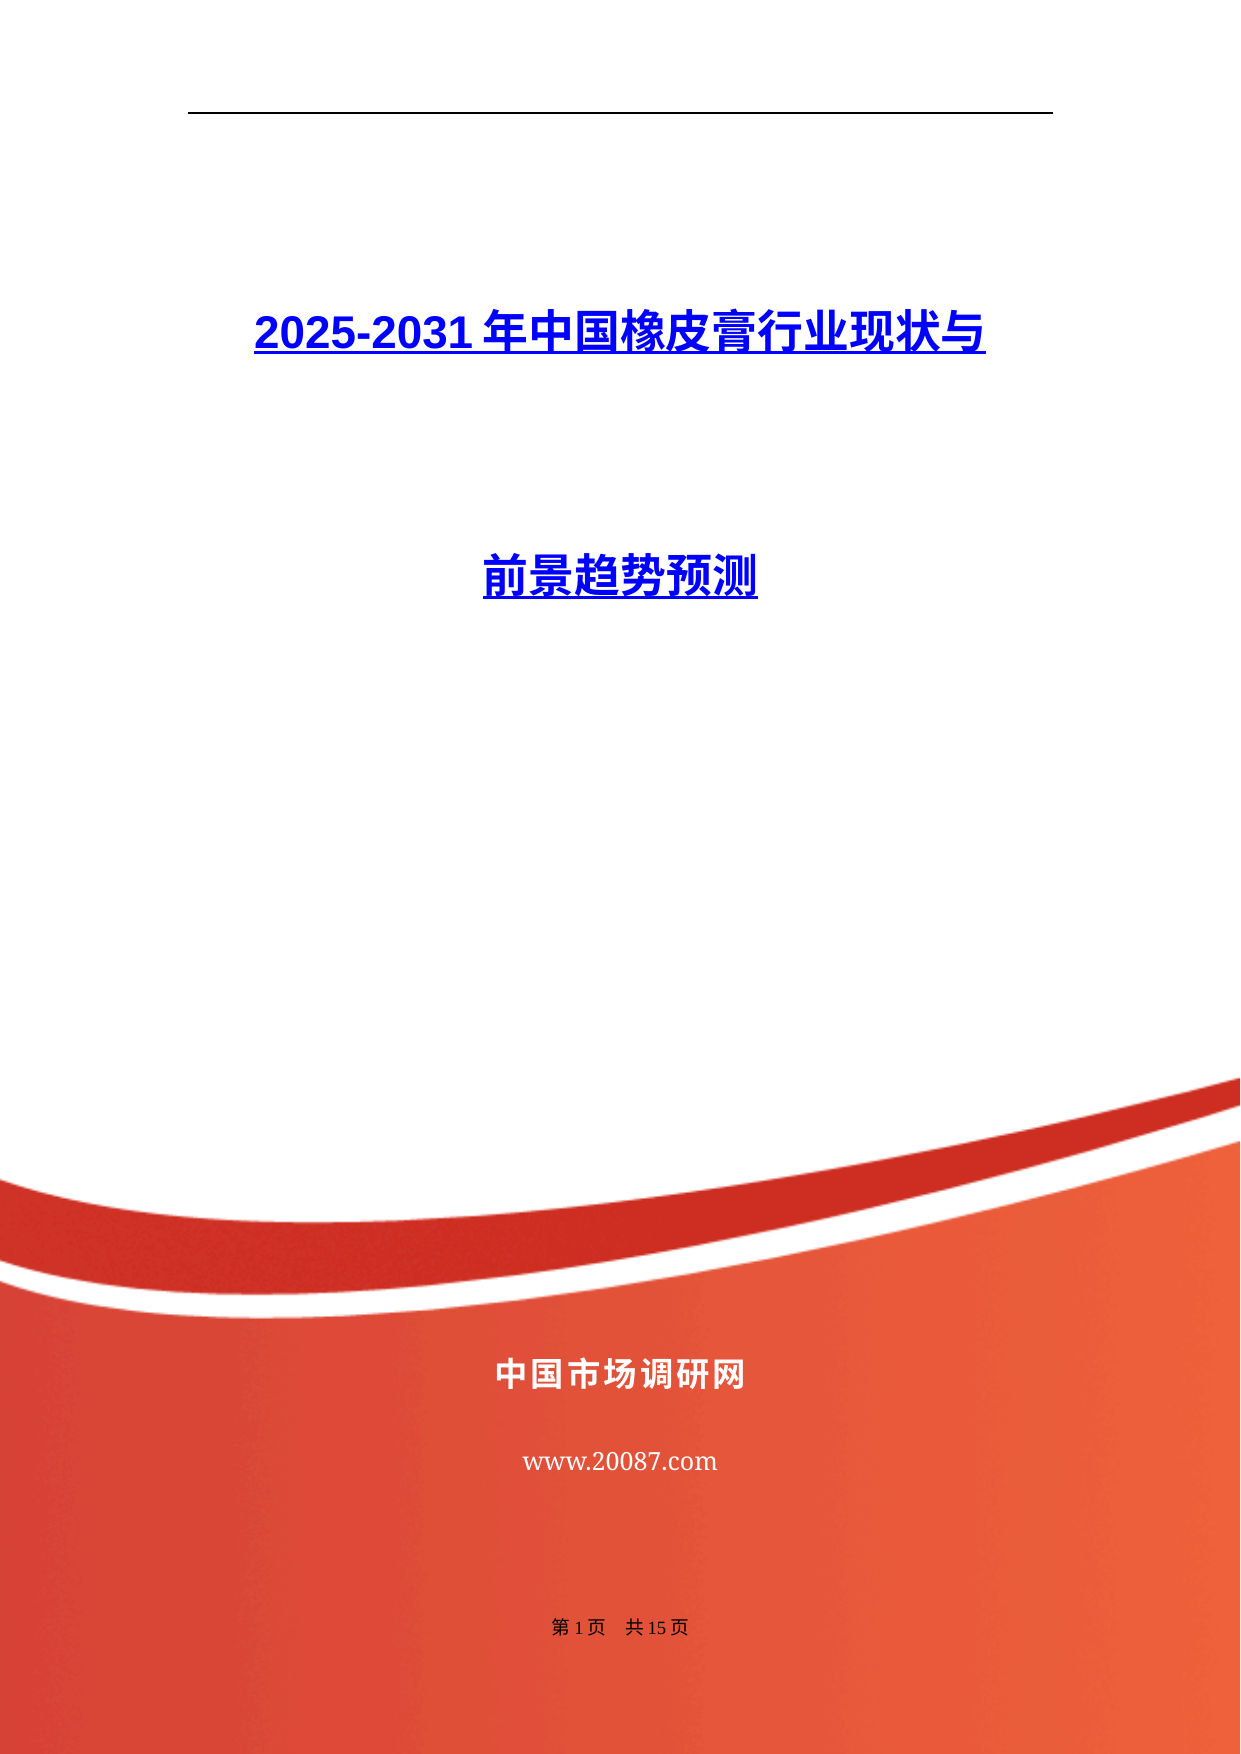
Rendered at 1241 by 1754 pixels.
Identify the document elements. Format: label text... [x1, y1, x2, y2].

picture [0, 1006, 1241, 1754]
subtitle 中国市场调研网 [187, 1339, 1053, 1404]
table_header 2025-2031年中国橡皮膏行业现状与前景趋势预测 [188, 207, 1053, 773]
text www.20087.com [187, 1428, 1053, 1493]
